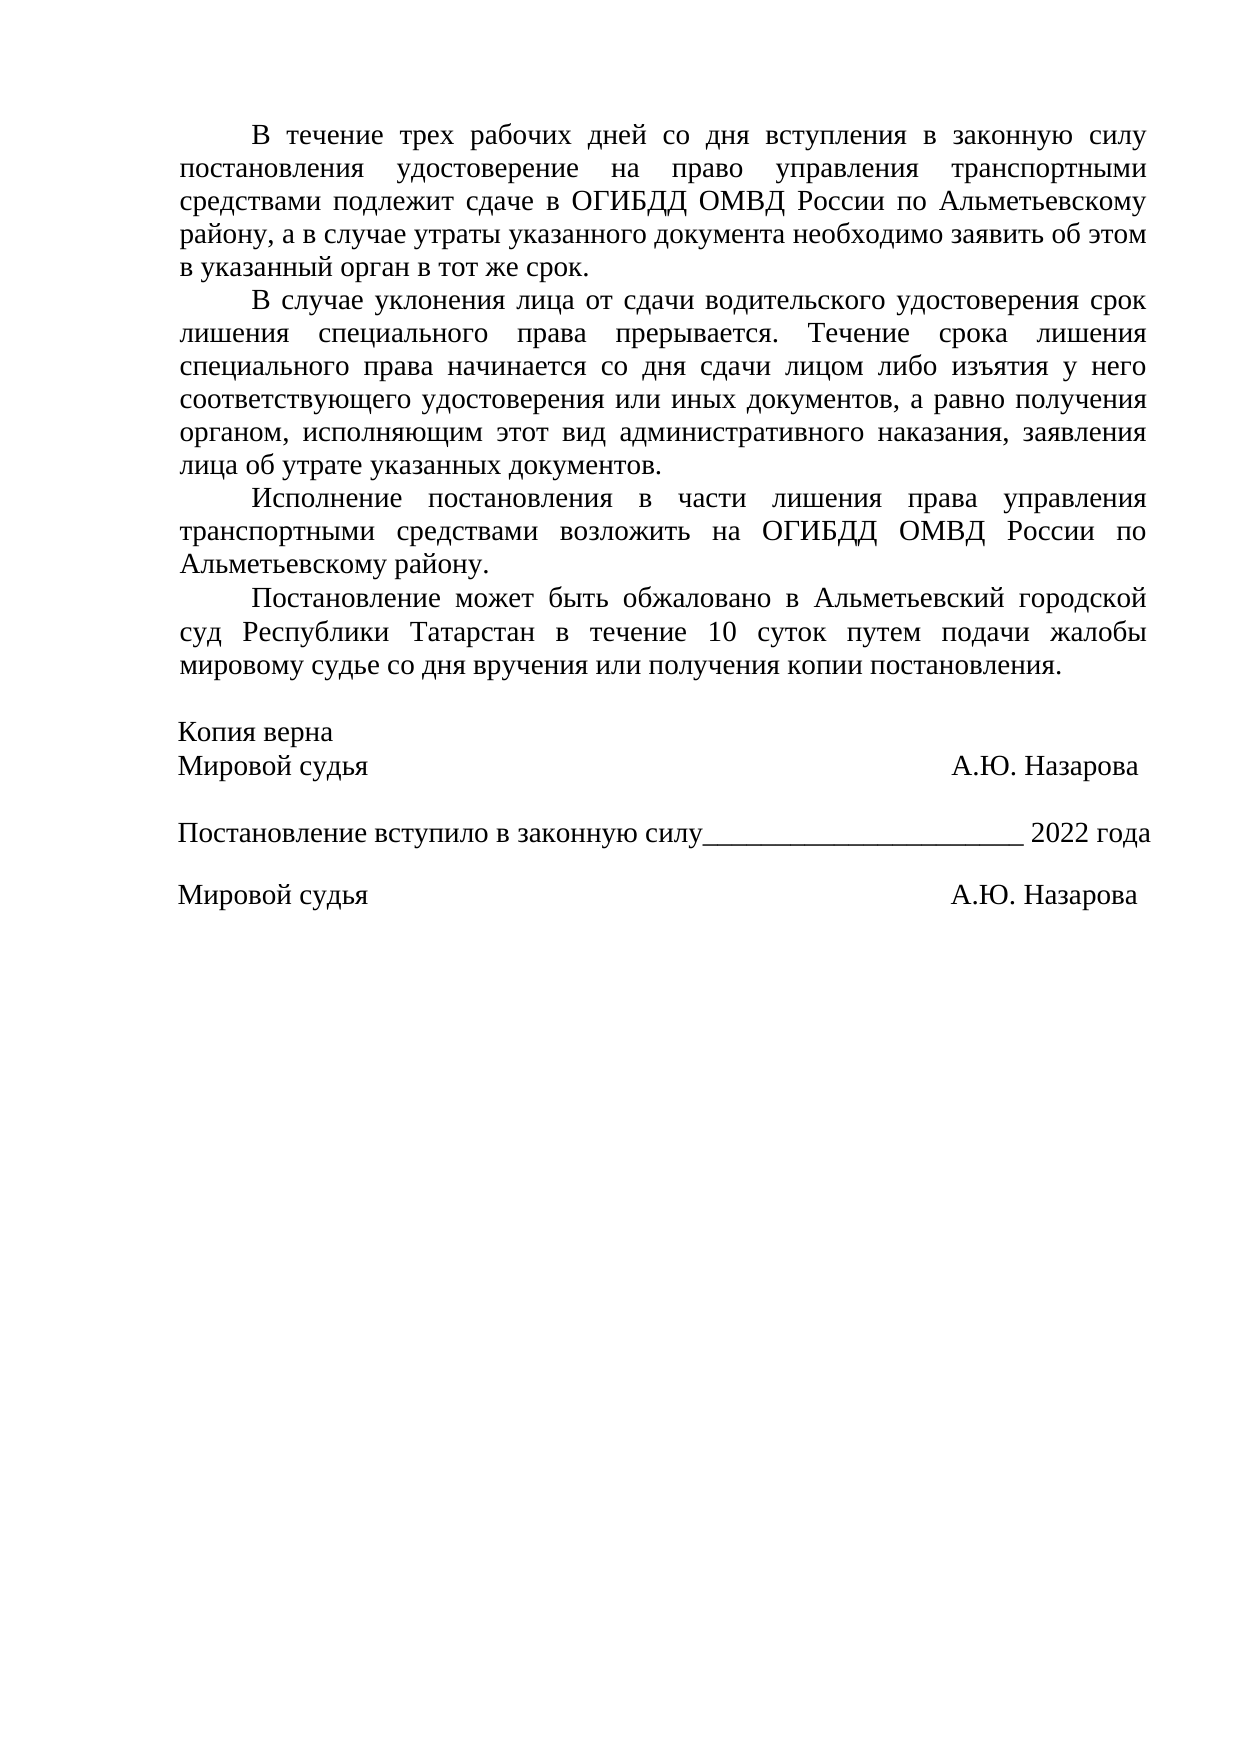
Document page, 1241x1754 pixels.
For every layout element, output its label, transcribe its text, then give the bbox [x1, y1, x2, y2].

text Постановление может быть обжаловано в Альметьевский городской суд Республики Татарстан в течение 10 суток путем подачи жалобы мировому судье со дня вручения или получения копии постановления. [179, 580, 1147, 681]
text В случае уклонения лица от сдачи водительского удостоверения срок лишения специального права прерывается. Течение срока лишения специального права начинается со дня сдачи лицом либо изъятия у него соответствующего удостоверения или иных документов, а равно получения органом, исполняющим этот вид административного наказания, заявления лица об утрате указанных документов. [179, 283, 1147, 481]
text Постановление вступило в законную силу______________________ 2022 года [177, 815, 1152, 849]
text В течение трех рабочих дней со дня вступления в законную силу постановления удостоверение на право управления транспортными средствами подлежит сдаче в ОГИБДД ОМВД России по Альметьевскому району, а в случае утраты указанного документа необходимо заявить об этом в указанный орган в тот же срок. [179, 118, 1147, 283]
text Мировой судья А.Ю. Назарова [177, 877, 1152, 911]
text Исполнение постановления в части лишения права управления транспортными средствами возложить на ОГИБДД ОМВД России по Альметьевскому району. [179, 481, 1147, 580]
text Мировой судья А.Ю. Назарова [177, 748, 1152, 782]
text Копия верна [177, 714, 1152, 748]
